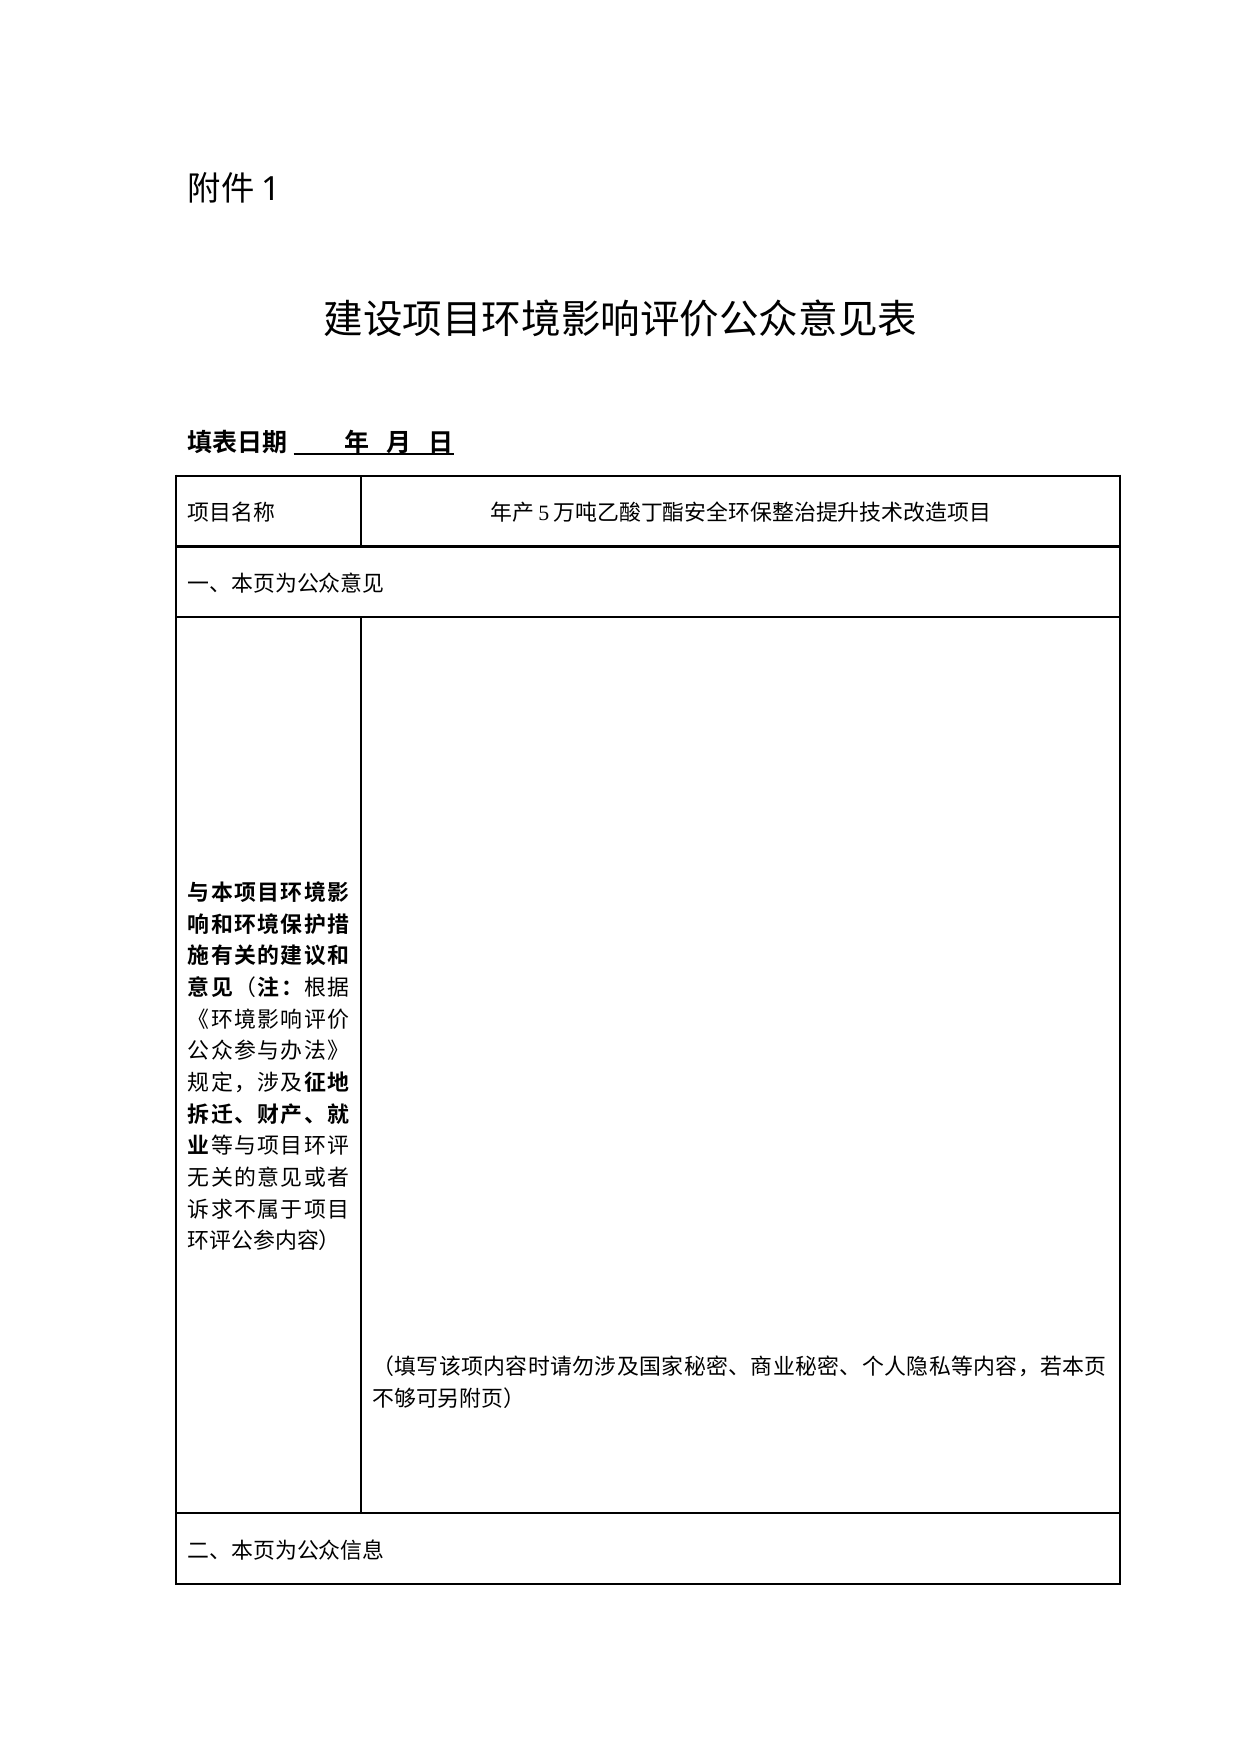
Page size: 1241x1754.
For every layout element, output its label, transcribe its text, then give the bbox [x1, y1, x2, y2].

table_header 项目名称 [177, 477, 360, 545]
table_cell 与本项目环境影响和环境保护措施有关的建议和意见（注：根据《环境影响评价公众参与办法》规定，涉及征地拆迁、财产、就业等与项目环评无关的意见或者诉求不属于项目环评公参内容） [177, 618, 360, 1512]
text 建设项目环境影响评价公众意见表 [187, 288, 1053, 345]
table_cell （填写该项内容时请勿涉及国家秘密、商业秘密、个人隐私等内容，若本页不够可另附页） [362, 618, 1119, 1512]
table_cell 二、本页为公众信息 [177, 1514, 1119, 1583]
table_cell 一、本页为公众意见 [177, 548, 1119, 616]
table_header 年产5万吨乙酸丁酯安全环保整治提升技术改造项目 [362, 477, 1119, 545]
text 附件1 [187, 162, 1053, 210]
text 填表日期 年 月 日 [187, 422, 1053, 458]
